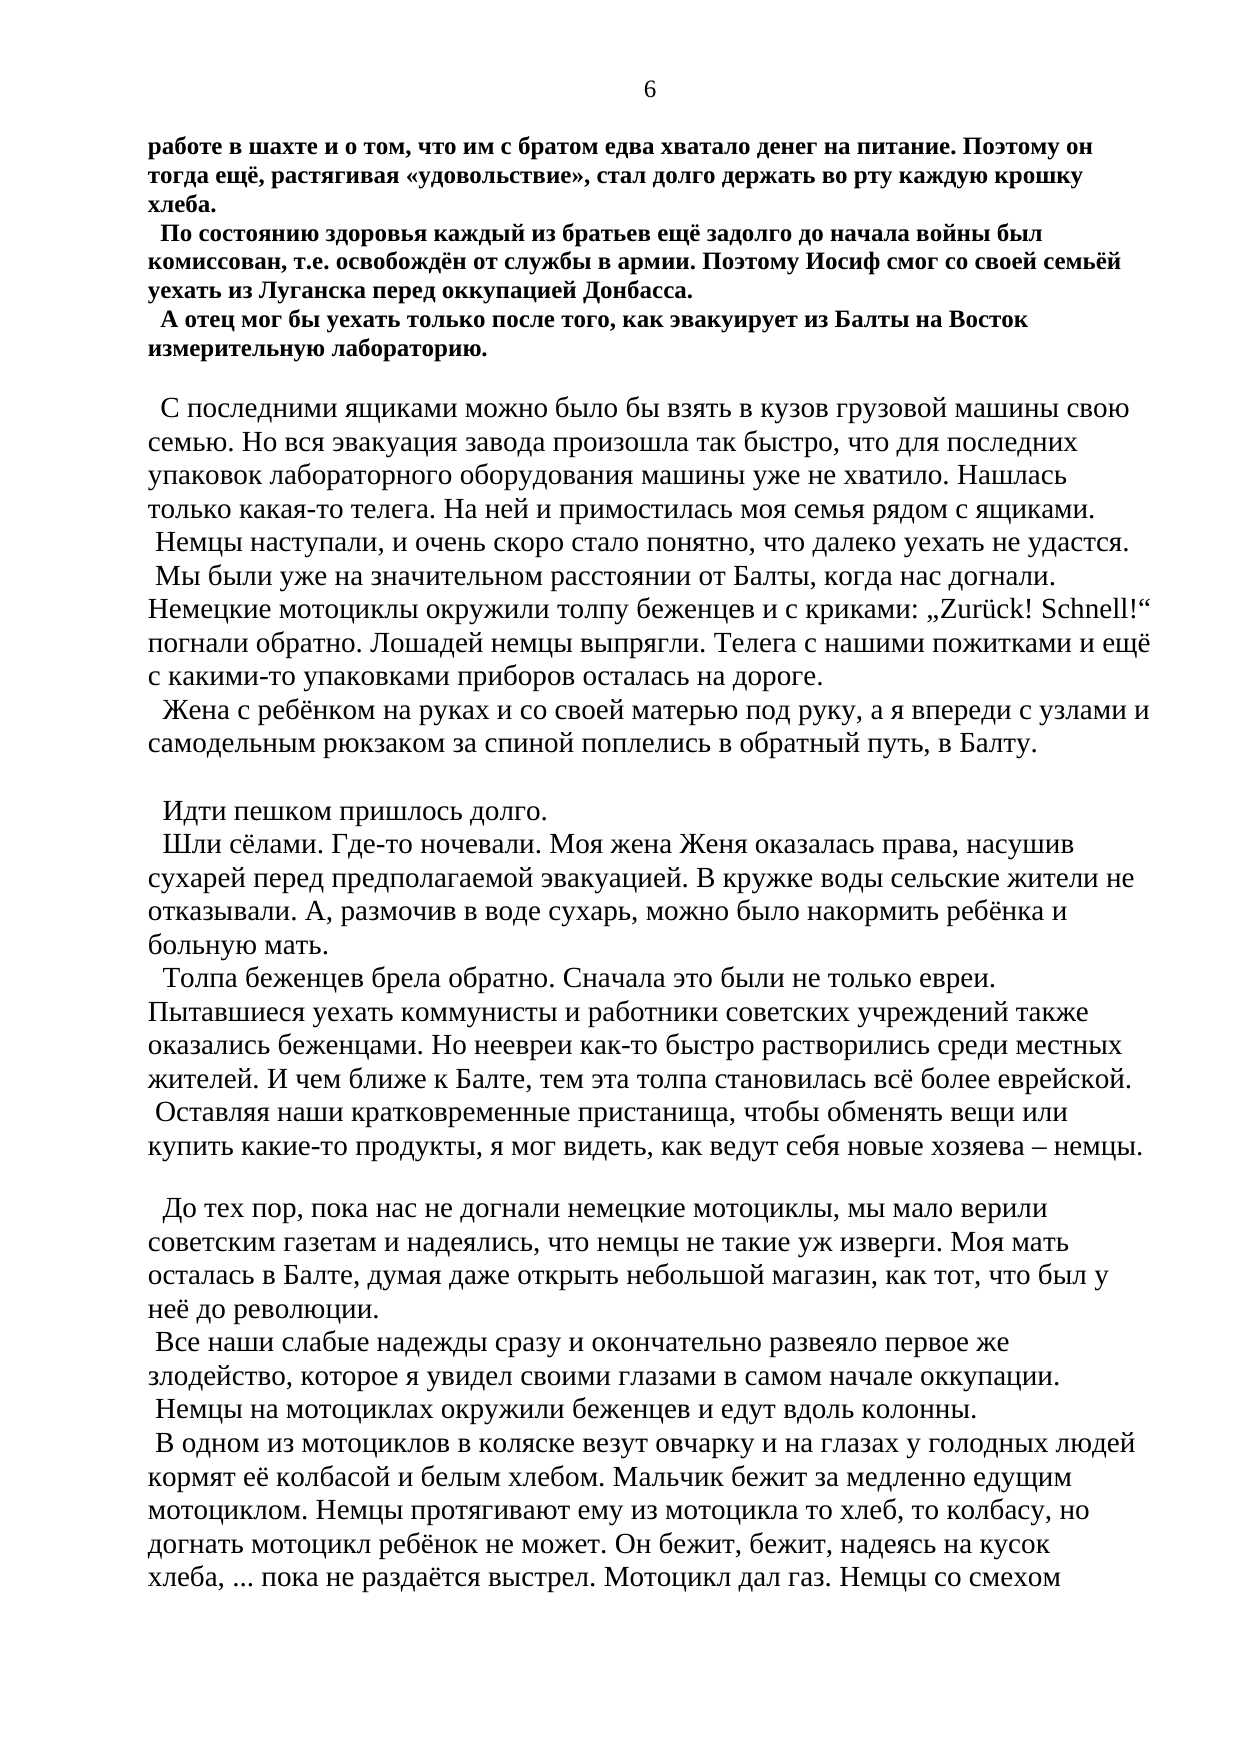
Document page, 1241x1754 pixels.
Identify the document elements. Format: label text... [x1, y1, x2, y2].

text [148, 1425, 1152, 1593]
text Немцы наступали, и очень скоро стало понятно, что далеко уехать не удастся. [148, 524, 1152, 558]
text Немцы на мотоциклах окружили беженцев и едут вдоль колонны. [148, 1392, 1152, 1425]
text С последними ящиками можно было бы взять в кузов грузовой машины свою семью. Но вся эвакуация завода произошла так быстро, что для последних упаковок лабораторного оборудования машины уже не хватило. Нашлась только какая-то телега. На ней и примостилась моя семья рядом с ящиками. [148, 390, 1152, 524]
text А отец мог бы уехать только после того, как эвакуирует из Балты на Восток измерительную лабораторию. [148, 304, 1152, 361]
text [148, 131, 1152, 218]
text Мы были уже на значительном расстоянии от Балты, когда нас догнали. [148, 558, 1152, 591]
text До тех пор, пока нас не догнали немецкие мотоциклы, мы мало верили советским газетам и надеялись, что немцы не такие уж изверги. Моя мать осталась в Балте, думая даже открыть небольшой магазин, как тот, что был у неё до революции. [148, 1190, 1152, 1324]
text Жена с ребёнком на руках и со своей матерью под руку, а я впереди с узлами и самодельным рюкзаком за спиной поплелись в обратный путь, в Балту. [148, 692, 1152, 759]
text Идти пешком пришлось долго. [148, 793, 1152, 826]
text По состоянию здоровья каждый из братьев ещё задолго до начала войны был комиссован, т.е. освобождён от службы в армии. Поэтому Иосиф смог со своей семьёй уехать из Луганска перед оккупацией Донбасса. [148, 218, 1152, 304]
text Все наши слабые надежды сразу и окончательно развеяло первое же злодейство, которое я увидел своими глазами в самом начале оккупации. [148, 1324, 1152, 1392]
text Толпа беженцев брела обратно. Сначала это были не только евреи. Пытавшиеся уехать коммунисты и работники советских учреждений также оказались беженцами. Но неевреи как-то быстро растворились среди местных жителей. И чем ближе к Балте, тем эта толпа становилась всё более еврейской. [148, 960, 1152, 1094]
text Оставляя наши кратковременные пристанища, чтобы обменять вещи или купить какие-то продукты, я мог видеть, как ведут себя новые хозяева – немцы. [148, 1094, 1152, 1162]
text Немецкие мотоциклы окружили толпу беженцев и с криками: „Zurück! Schnell!“ погнали обратно. Лошадей немцы выпрягли. Телега с нашими пожитками и ещё с какими-то упаковками приборов осталась на дороге. [148, 591, 1152, 692]
text Шли сёлами. Где-то ночевали. Моя жена Женя оказалась права, насушив сухарей перед предполагаемой эвакуацией. В кружке воды сельские жители не отказывали. А, размочив в воде сухарь, можно было накормить ребёнка и больную мать. [148, 826, 1152, 960]
